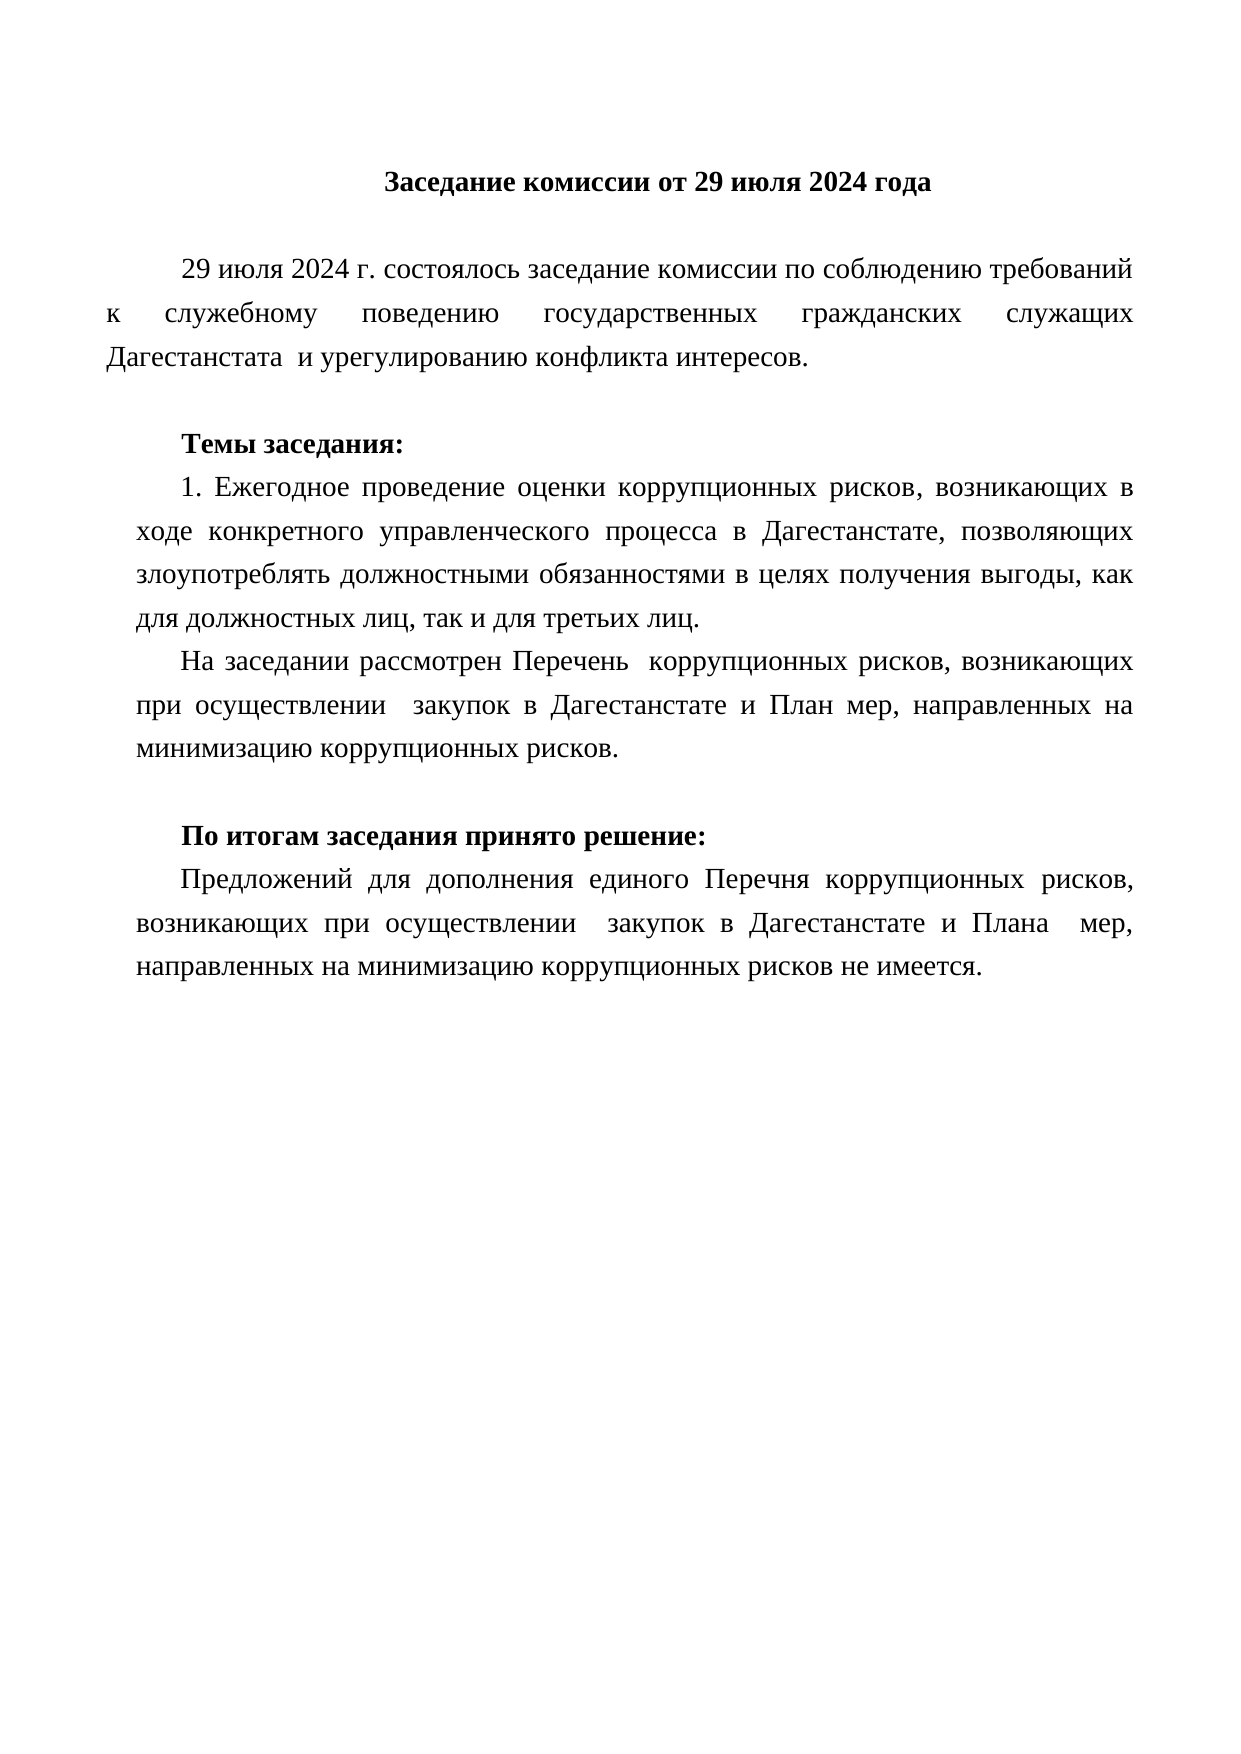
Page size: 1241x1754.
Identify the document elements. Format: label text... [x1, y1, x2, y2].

text Предложений для дополнения единого Перечня коррупционных рисков, возникающих при осуществлении закупок в Дагестанстате и Плана мер, направленных на минимизацию коррупционных рисков не имеется. [136, 861, 1134, 982]
title Заседание комиссии от 29 июля 2024 года [106, 164, 1134, 198]
text На заседании рассмотрен Перечень коррупционных рисков, возникающих при осуществлении закупок в Дагестанстате и План мер, направленных на минимизацию коррупционных рисков. [136, 643, 1134, 764]
text 29 июля 2024 г. состоялось заседание комиссии по соблюдению требований к служебному поведению государственных гражданских служащих Дагестанстата и урегулированию конфликта интересов. [106, 252, 1134, 372]
text Темы заседания: [106, 426, 1134, 459]
text 1. Ежегодное проведение оценки коррупционных рисков, возникающих в ходе конкретного управленческого процесса в Дагестанстате, позволяющих злоупотреблять должностными обязанностями в целях получения выгоды, как для должностных лиц, так и для третьих лиц. [136, 469, 1134, 633]
list По итогам заседания принято решение: [106, 818, 1134, 851]
